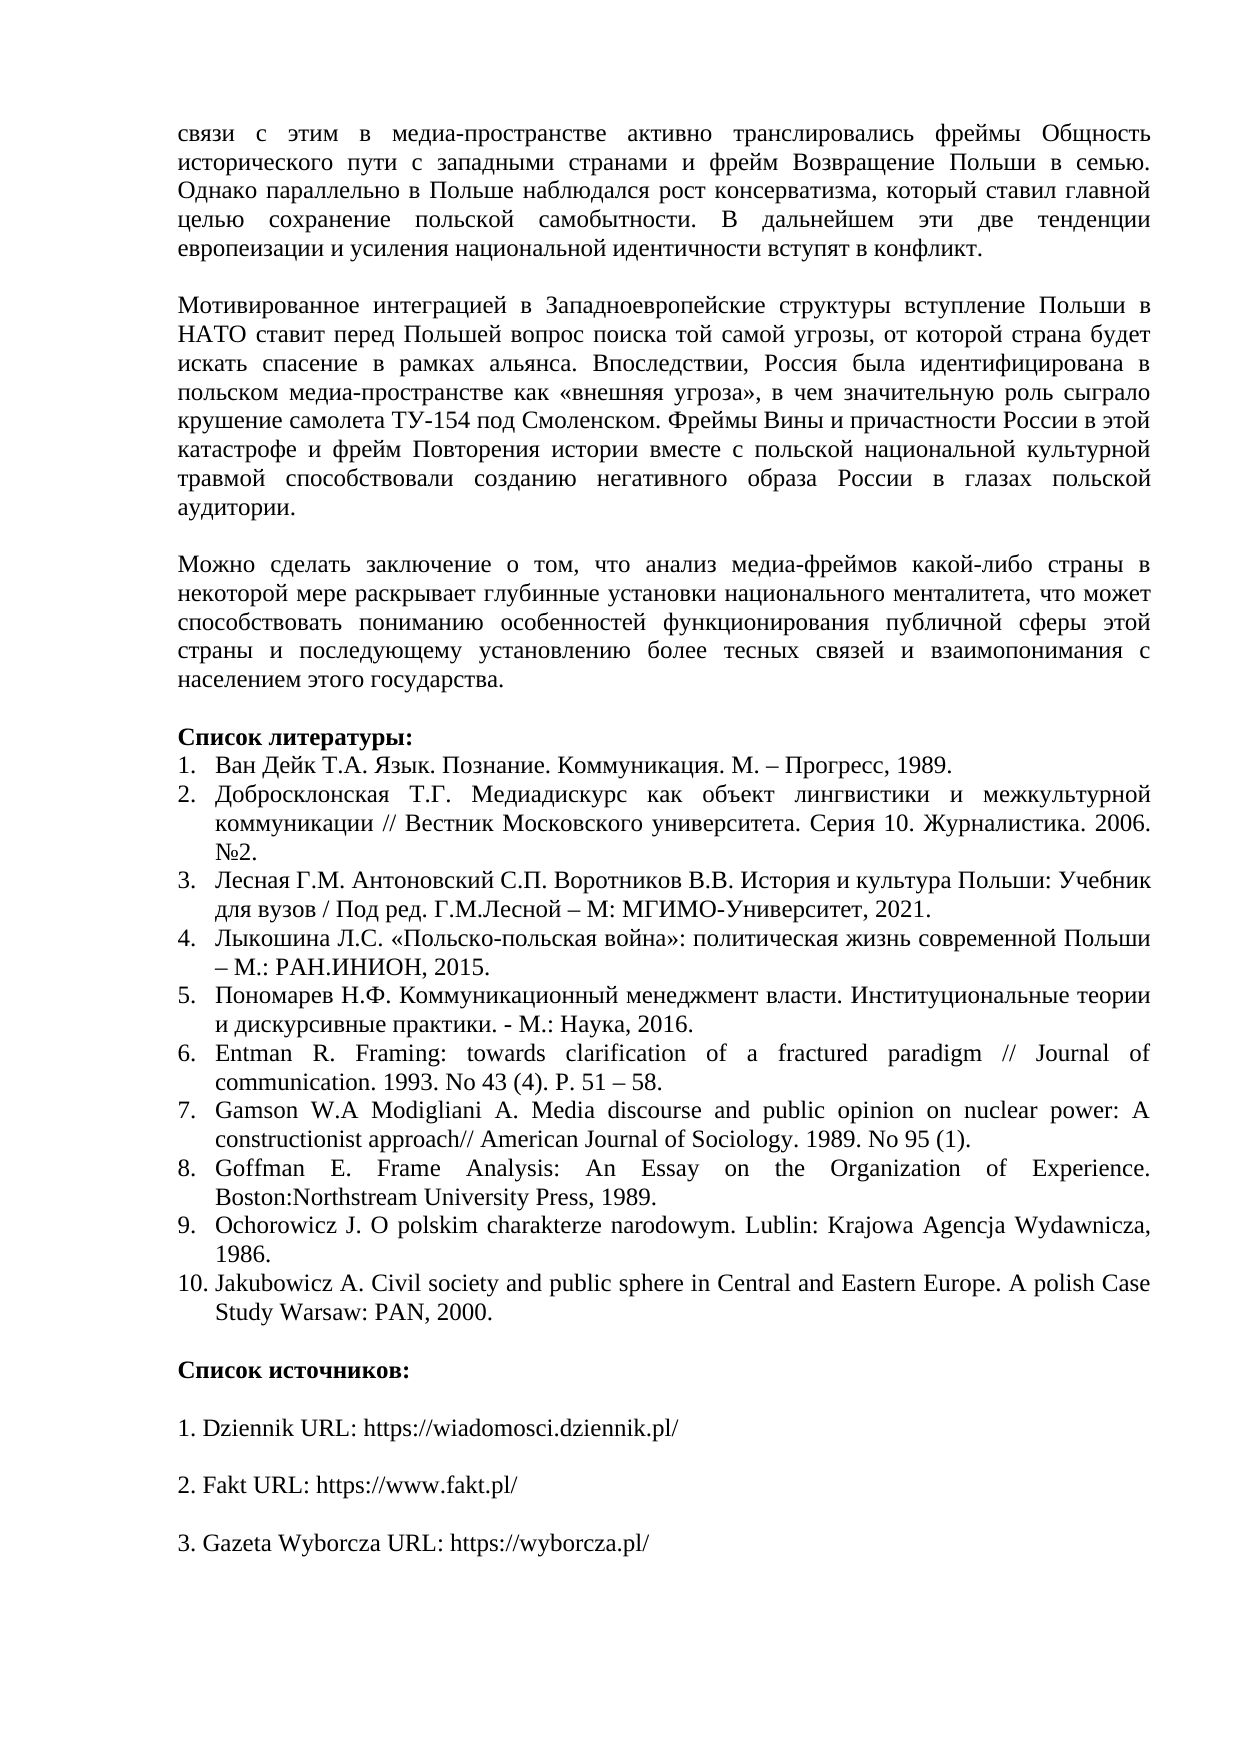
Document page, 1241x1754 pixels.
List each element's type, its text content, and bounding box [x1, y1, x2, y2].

list Пономарев Н.Ф. Коммуникационный менеджмент власти. Институциональные теории и дискурсивные практики. - М.: Наука, 2016. [177, 981, 1152, 1038]
text Можно сделать заключение о том, что анализ медиа-фреймов какой-либо страны в некоторой мере раскрывает глубинные установки национального менталитета, что может способствовать пониманию особенностей функционирования публичной сферы этой страны и последующему установлению более тесных связей и взаимопонимания с населением этого государства. [177, 549, 1152, 693]
list Ван Дейк Т.А. Язык. Познание. Коммуникация. М. – Прогресс, 1989. [177, 751, 1152, 779]
list Goffman E. Frame Analysis: An Essay on the Organization of Experience. Boston:Northstream University Press, 1989. [177, 1153, 1152, 1211]
list Entman R. Framing: towards clarification of a fractured paradigm // Journal of communication. 1993. No 43 (4). P. 51 – 58. [177, 1038, 1152, 1096]
list Добросклонская Т.Г. Медиадискурс как объект лингвистики и межкультурной коммуникации // Вестник Московского университета. Серия 10. Журналистика. 2006. №2. [177, 779, 1152, 866]
text 2. Fakt URL: https://www.fakt.pl/ [177, 1471, 1152, 1499]
text Мотивированное интеграцией в Западноевропейские структуры вступление Польши в НАТО ставит перед Польшей вопрос поиска той самой угрозы, от которой страна будет искать спасение в рамках альянса. Впоследствии, Россия была идентифицирована в польском медиа-пространстве как «внешняя угроза», в чем значительную роль сыграло крушение самолета ТУ-154 под Смоленском. Фреймы Вины и причастности России в этой катастрофе и фрейм Повторения истории вместе с польской национальной культурной травмой способствовали созданию негативного образа России в глазах польской аудитории. [177, 291, 1152, 521]
list Лыкошина Л.С. «Польско-польская война»: политическая жизнь современной Польши – М.: РАН.ИНИОН, 2015. [177, 923, 1152, 981]
text 3. Gazeta Wyborcza URL: https://wyborcza.pl/ [177, 1528, 1152, 1557]
list Jakubowicz A. Civil society and public sphere in Central and Eastern Europe. A polish Case Study Warsaw: PAN, 2000. [177, 1268, 1152, 1326]
text Список источников: [177, 1355, 1152, 1383]
list Лесная Г.М. Антоновский С.П. Воротников В.В. История и культура Польши: Учебник для вузов / Под ред. Г.М.Лесной – М: МГИМО-Университет, 2021. [177, 866, 1152, 923]
text 1. Dziennik URL: https://wiadomosci.dziennik.pl/ [177, 1413, 1152, 1441]
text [177, 118, 1152, 262]
list Gamson W.A Modigliani A. Media discourse and public opinion on nuclear power: A constructionist approach// American Journal of Sociology. 1989. No 95 (1). [177, 1096, 1152, 1153]
list Ochorowicz J. O polskim charakterze narodowym. Lublin: Krajowa Agencja Wydawnicza, 1986. [177, 1211, 1152, 1268]
text Список литературы: [177, 722, 1152, 751]
